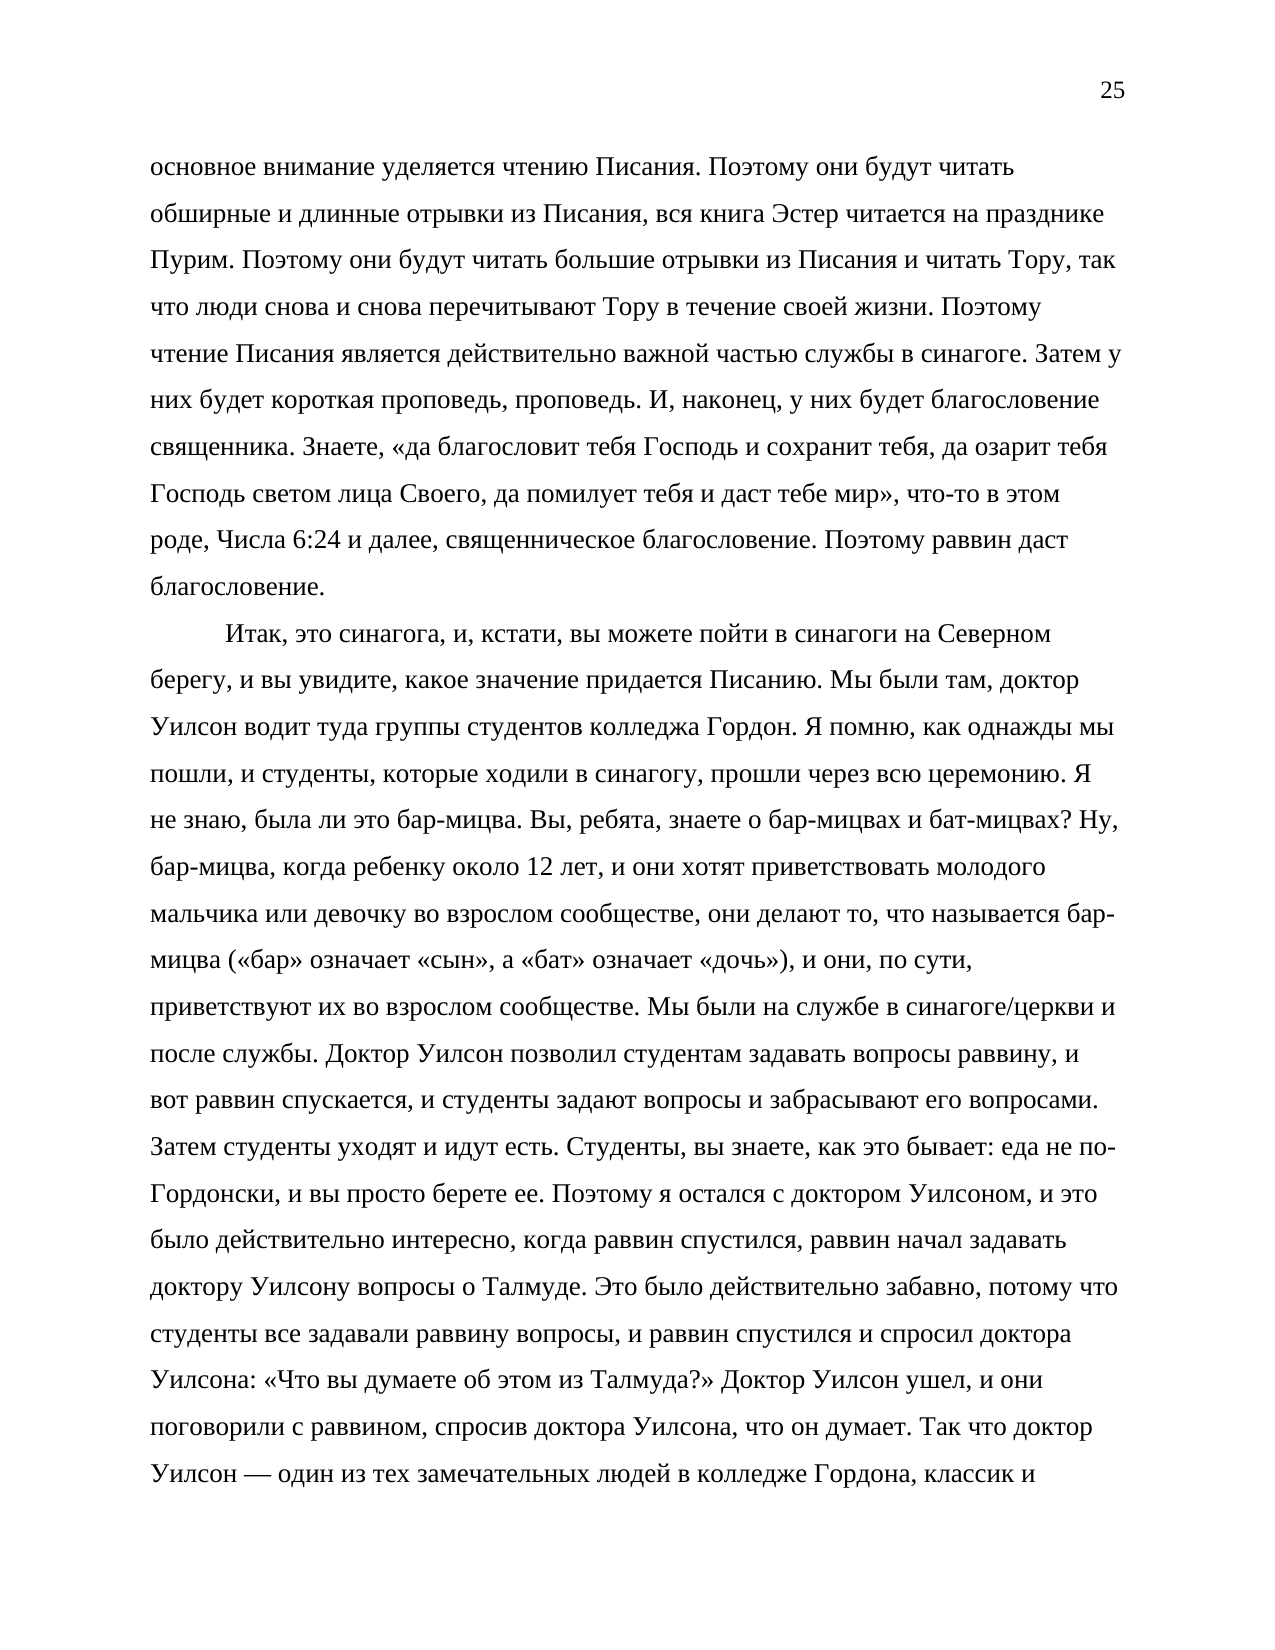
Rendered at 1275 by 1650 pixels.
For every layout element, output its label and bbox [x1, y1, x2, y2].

text [150, 617, 1125, 1488]
text [150, 150, 1125, 601]
